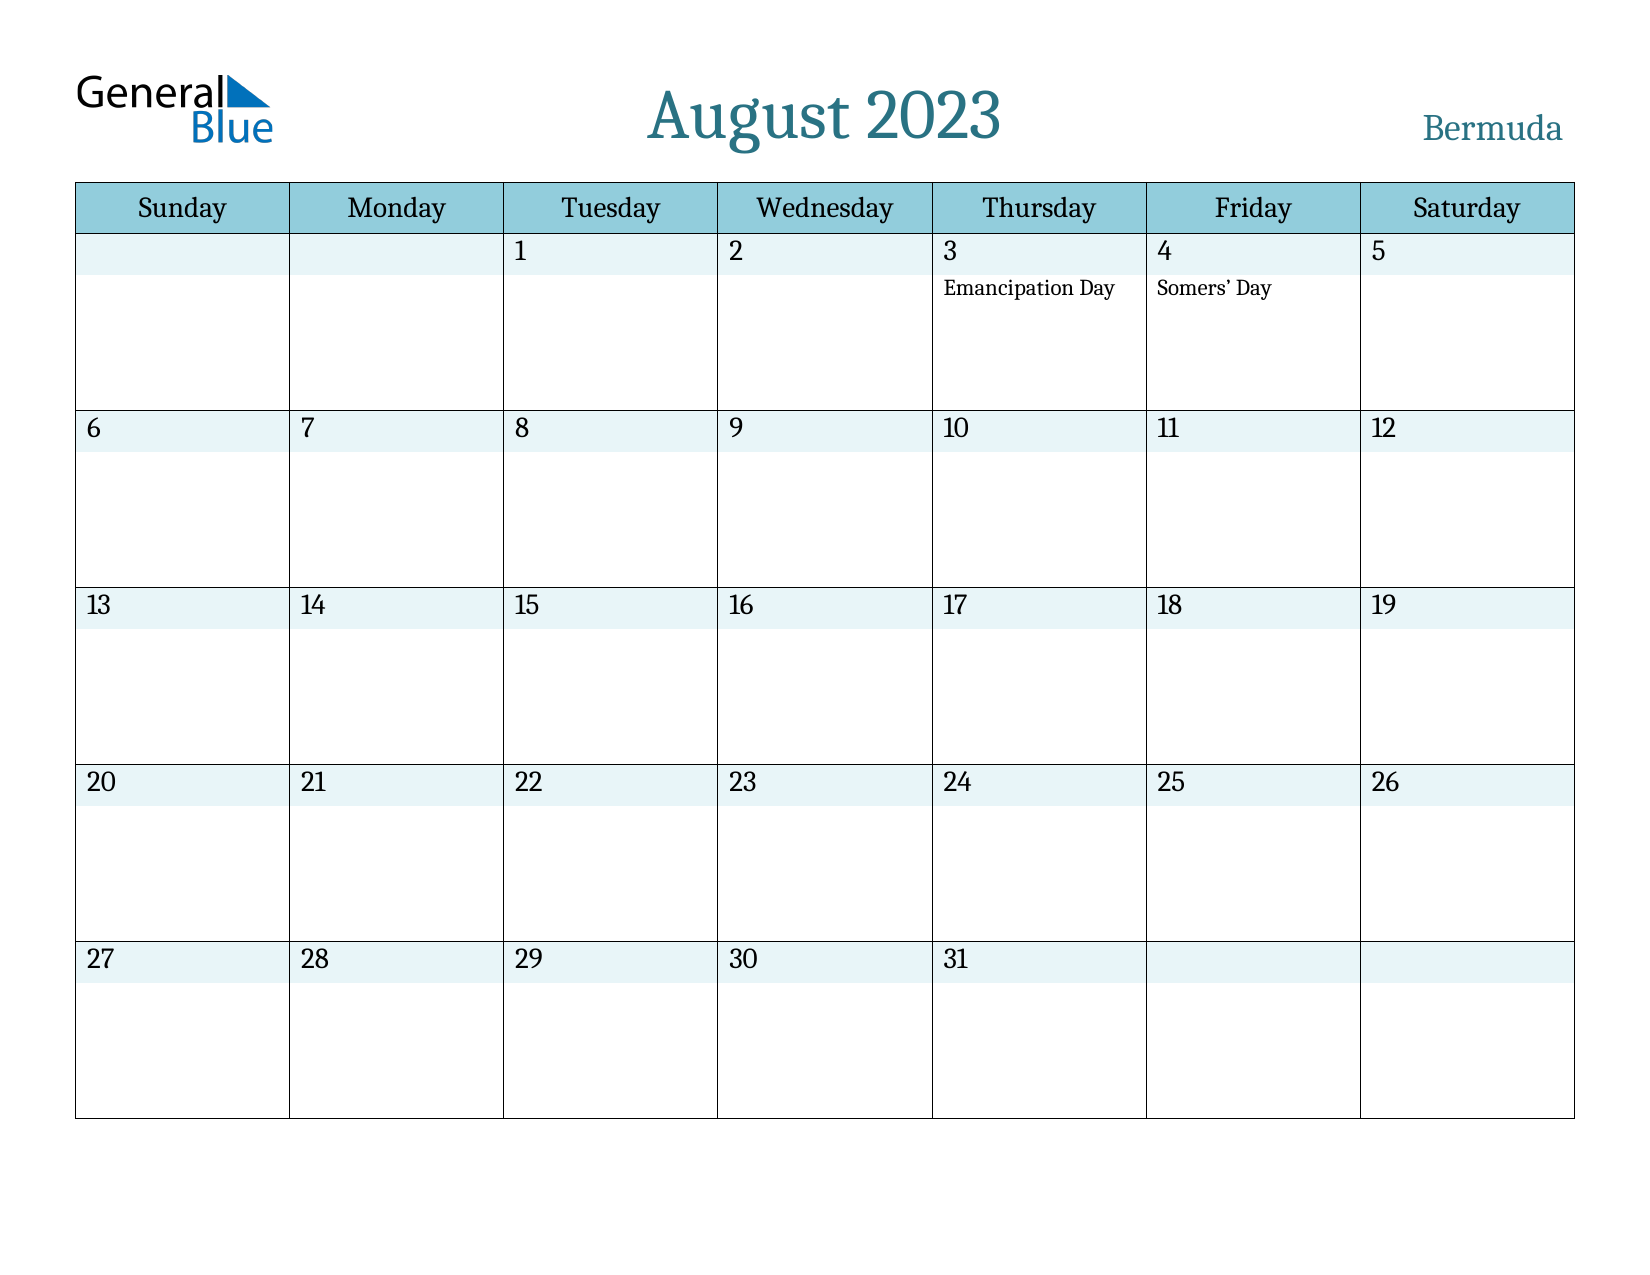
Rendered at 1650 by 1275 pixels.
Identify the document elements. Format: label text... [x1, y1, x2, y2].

table_cell [718, 806, 932, 941]
table_cell [1361, 452, 1574, 587]
table_cell [718, 629, 932, 764]
table_cell 6 [76, 411, 289, 452]
table_cell 13 [76, 588, 289, 629]
table_cell 29 [504, 942, 717, 983]
table_cell 31 [933, 942, 1146, 983]
table_cell 12 [1361, 411, 1574, 452]
table_cell [290, 983, 503, 1118]
table_cell [1361, 629, 1574, 764]
table_cell 28 [290, 942, 503, 983]
table_header Bermuda [1146, 75, 1574, 182]
table_cell 11 [1147, 411, 1360, 452]
table_cell Saturday [1361, 183, 1574, 233]
table_cell [504, 452, 717, 587]
table_cell [1147, 942, 1360, 983]
table_header August 2023 [504, 75, 1146, 182]
table_cell 5 [1361, 234, 1574, 275]
table_cell [290, 452, 503, 587]
table_cell 25 [1147, 765, 1360, 806]
table_cell [290, 806, 503, 941]
table_cell Somers’ Day [1147, 275, 1360, 410]
table_cell [76, 806, 289, 941]
table_cell [504, 629, 717, 764]
table_cell [1361, 275, 1574, 410]
table_cell 21 [290, 765, 503, 806]
table_header [76, 75, 503, 182]
table_cell 26 [1361, 765, 1574, 806]
table_cell 20 [76, 765, 289, 806]
table_cell [290, 629, 503, 764]
table_cell [76, 275, 289, 410]
table_cell [718, 983, 932, 1118]
table_cell [504, 983, 717, 1118]
table_cell Sunday [76, 183, 289, 233]
table_cell [504, 806, 717, 941]
table_cell [76, 452, 289, 587]
table_cell [76, 234, 289, 275]
table_cell 7 [290, 411, 503, 452]
table_cell [290, 275, 503, 410]
table_cell [933, 629, 1146, 764]
table_cell [290, 234, 503, 275]
table_cell 24 [933, 765, 1146, 806]
table_cell [76, 629, 289, 764]
table_cell 3 [933, 234, 1146, 275]
table_cell [1147, 629, 1360, 764]
table_cell [718, 275, 932, 410]
table_cell 4 [1147, 234, 1360, 275]
table_cell Tuesday [504, 183, 717, 233]
table_cell [1147, 983, 1360, 1118]
table_cell 22 [504, 765, 717, 806]
table_cell 27 [76, 942, 289, 983]
table_cell 30 [718, 942, 932, 983]
table_cell [1147, 452, 1360, 587]
table_cell 17 [933, 588, 1146, 629]
table_cell [1361, 983, 1574, 1118]
table_cell 23 [718, 765, 932, 806]
table_cell Emancipation Day [933, 275, 1146, 410]
table_cell 1 [504, 234, 717, 275]
table_cell [1361, 806, 1574, 941]
table_cell 18 [1147, 588, 1360, 629]
table_cell [933, 806, 1146, 941]
table_cell 19 [1361, 588, 1574, 629]
table_cell [1361, 942, 1574, 983]
table_cell Thursday [933, 183, 1146, 233]
table_cell [933, 452, 1146, 587]
table_cell [933, 983, 1146, 1118]
table_cell [504, 275, 717, 410]
table_cell Friday [1147, 183, 1360, 233]
table_cell 9 [718, 411, 932, 452]
table_cell 14 [290, 588, 503, 629]
table_cell 10 [933, 411, 1146, 452]
table_cell [1147, 806, 1360, 941]
table_cell 8 [504, 411, 717, 452]
table_cell 15 [504, 588, 717, 629]
picture [77, 75, 273, 143]
table_cell Wednesday [718, 183, 932, 233]
table_cell Monday [290, 183, 503, 233]
table_cell [718, 452, 932, 587]
table_cell [76, 983, 289, 1118]
table_cell 2 [718, 234, 932, 275]
table_cell 16 [718, 588, 932, 629]
